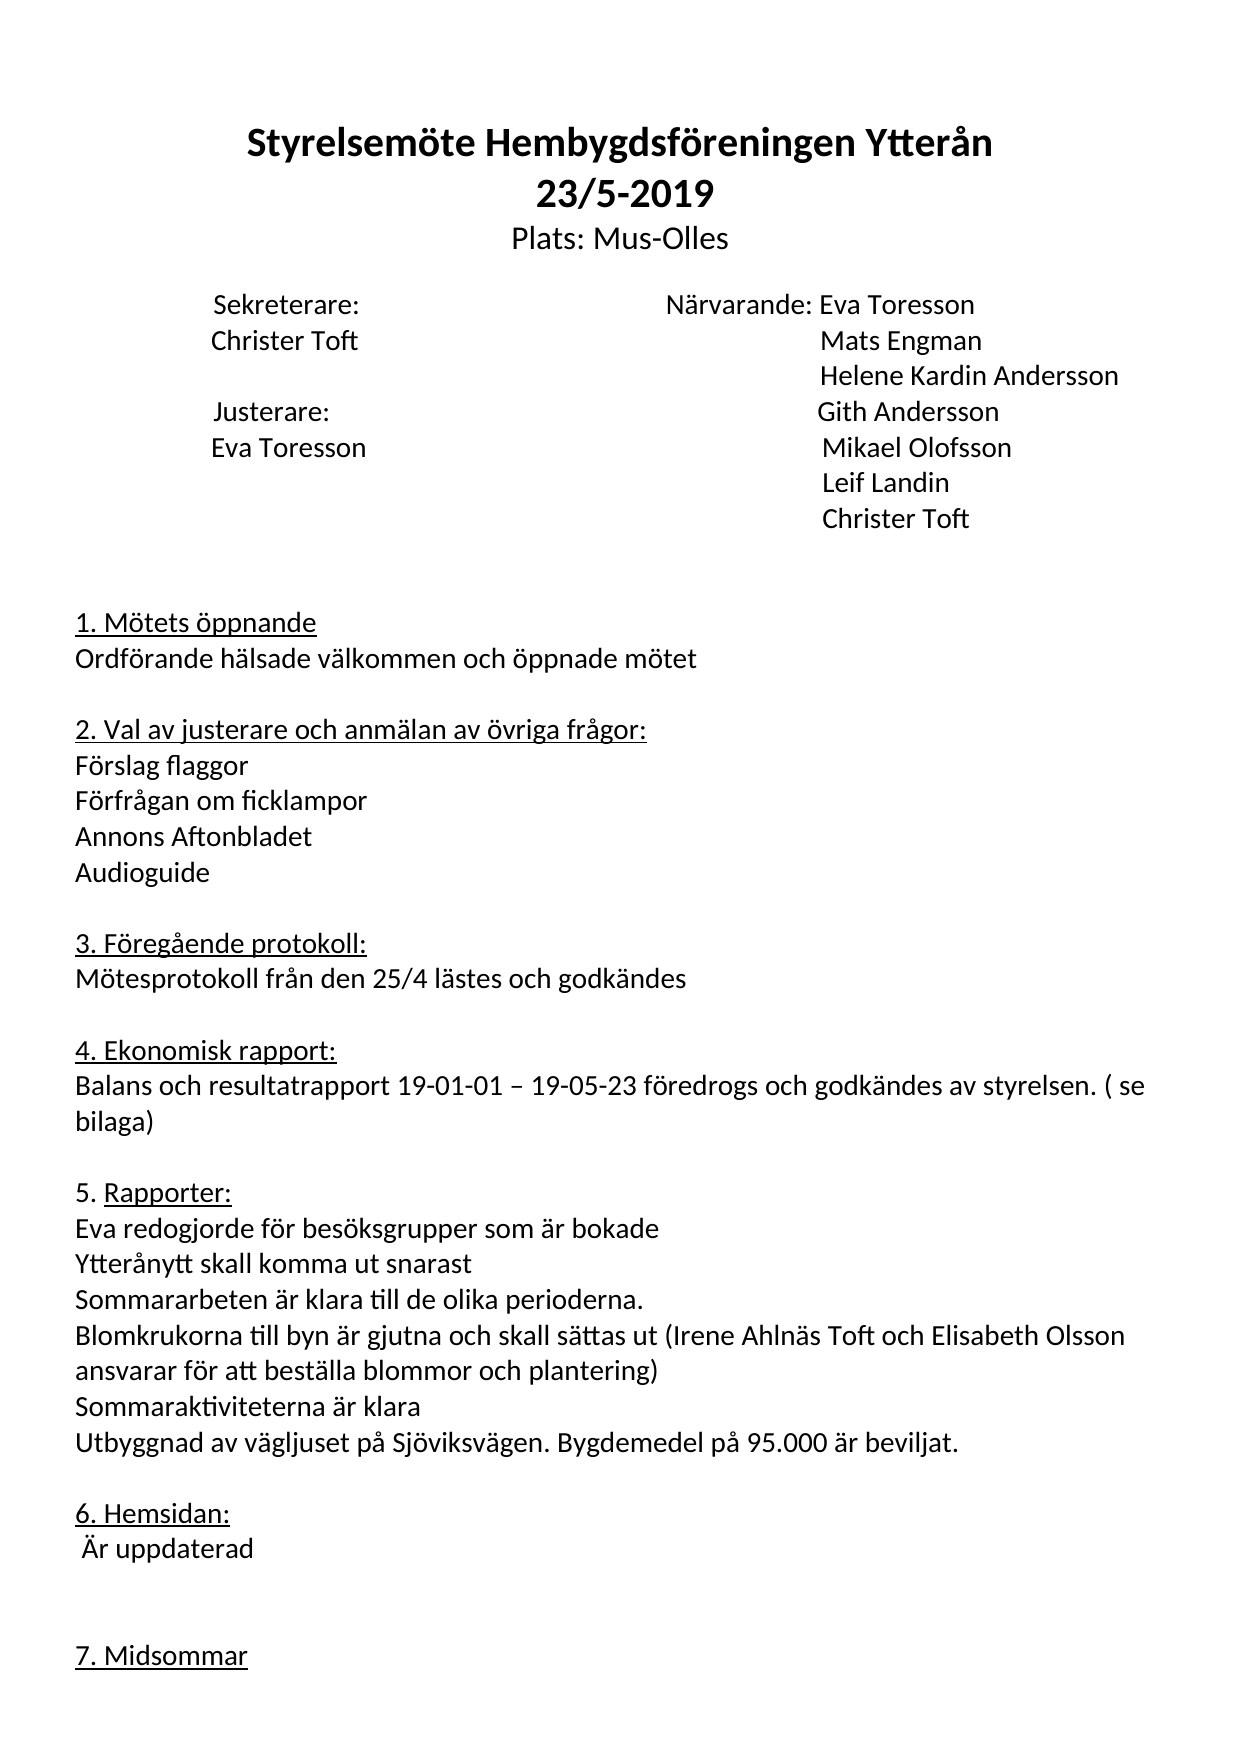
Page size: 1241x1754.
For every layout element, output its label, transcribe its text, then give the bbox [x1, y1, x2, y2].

text Sommararbeten är klara till de olika perioderna. [75, 1281, 1165, 1317]
text 5. Rapporter: [75, 1174, 1165, 1210]
text 6. Hemsidan: [75, 1495, 1165, 1531]
text 4. Ekonomisk rapport: [75, 1032, 1165, 1067]
text 7. Midsommar [75, 1637, 1165, 1673]
text Utbyggnad av vägljuset på Sjöviksvägen. Bygdemedel på 95.000 är beviljat. [75, 1424, 1165, 1459]
text Förslag flaggor [75, 747, 1165, 782]
text Audioguide [75, 854, 1165, 889]
text Leif Landin [75, 464, 1165, 500]
text Ordförande hälsade välkommen och öppnade mötet [75, 640, 1165, 676]
text Sekreterare: Närvarande: Eva Toresson Christer Toft Mats Engman [75, 286, 1165, 357]
text 2. Val av justerare och anmälan av övriga frågor: [75, 711, 1165, 747]
text Ytterånytt skall komma ut snarast [75, 1246, 1165, 1281]
text Eva redogjorde för besöksgrupper som är bokade [75, 1210, 1165, 1246]
text Plats: Mus-Olles [75, 217, 1165, 258]
text Justerare: Gith Andersson [75, 393, 1165, 429]
text Blomkrukorna till byn är gjutna och skall sättas ut (Irene Ahlnäs Toft och Elisabeth Olsson ansvarar för att beställa blommor och plantering) [75, 1317, 1165, 1388]
text Annons Aftonbladet [75, 818, 1165, 854]
text Styrelsemöte Hembygdsföreningen Ytterån [75, 116, 1165, 167]
text Sommaraktiviteterna är klara [75, 1388, 1165, 1424]
text 3. Föregående protokoll: [75, 925, 1165, 961]
text Mötesprotokoll från den 25/4 lästes och godkändes [75, 961, 1165, 996]
text Christer Toft [75, 500, 1165, 536]
text Eva Toresson Mikael Olofsson [75, 429, 1165, 464]
text Balans och resultatrapport 19-01-01 – 19-05-23 föredrogs och godkändes av styrelsen. ( se bilaga) [75, 1067, 1165, 1139]
text 23/5-2019 [75, 167, 1165, 217]
text Förfrågan om ficklampor [75, 782, 1165, 818]
text 1. Mötets öppnande [75, 604, 1165, 640]
text Är uppdaterad [75, 1531, 1165, 1566]
text Helene Kardin Andersson [75, 357, 1165, 393]
